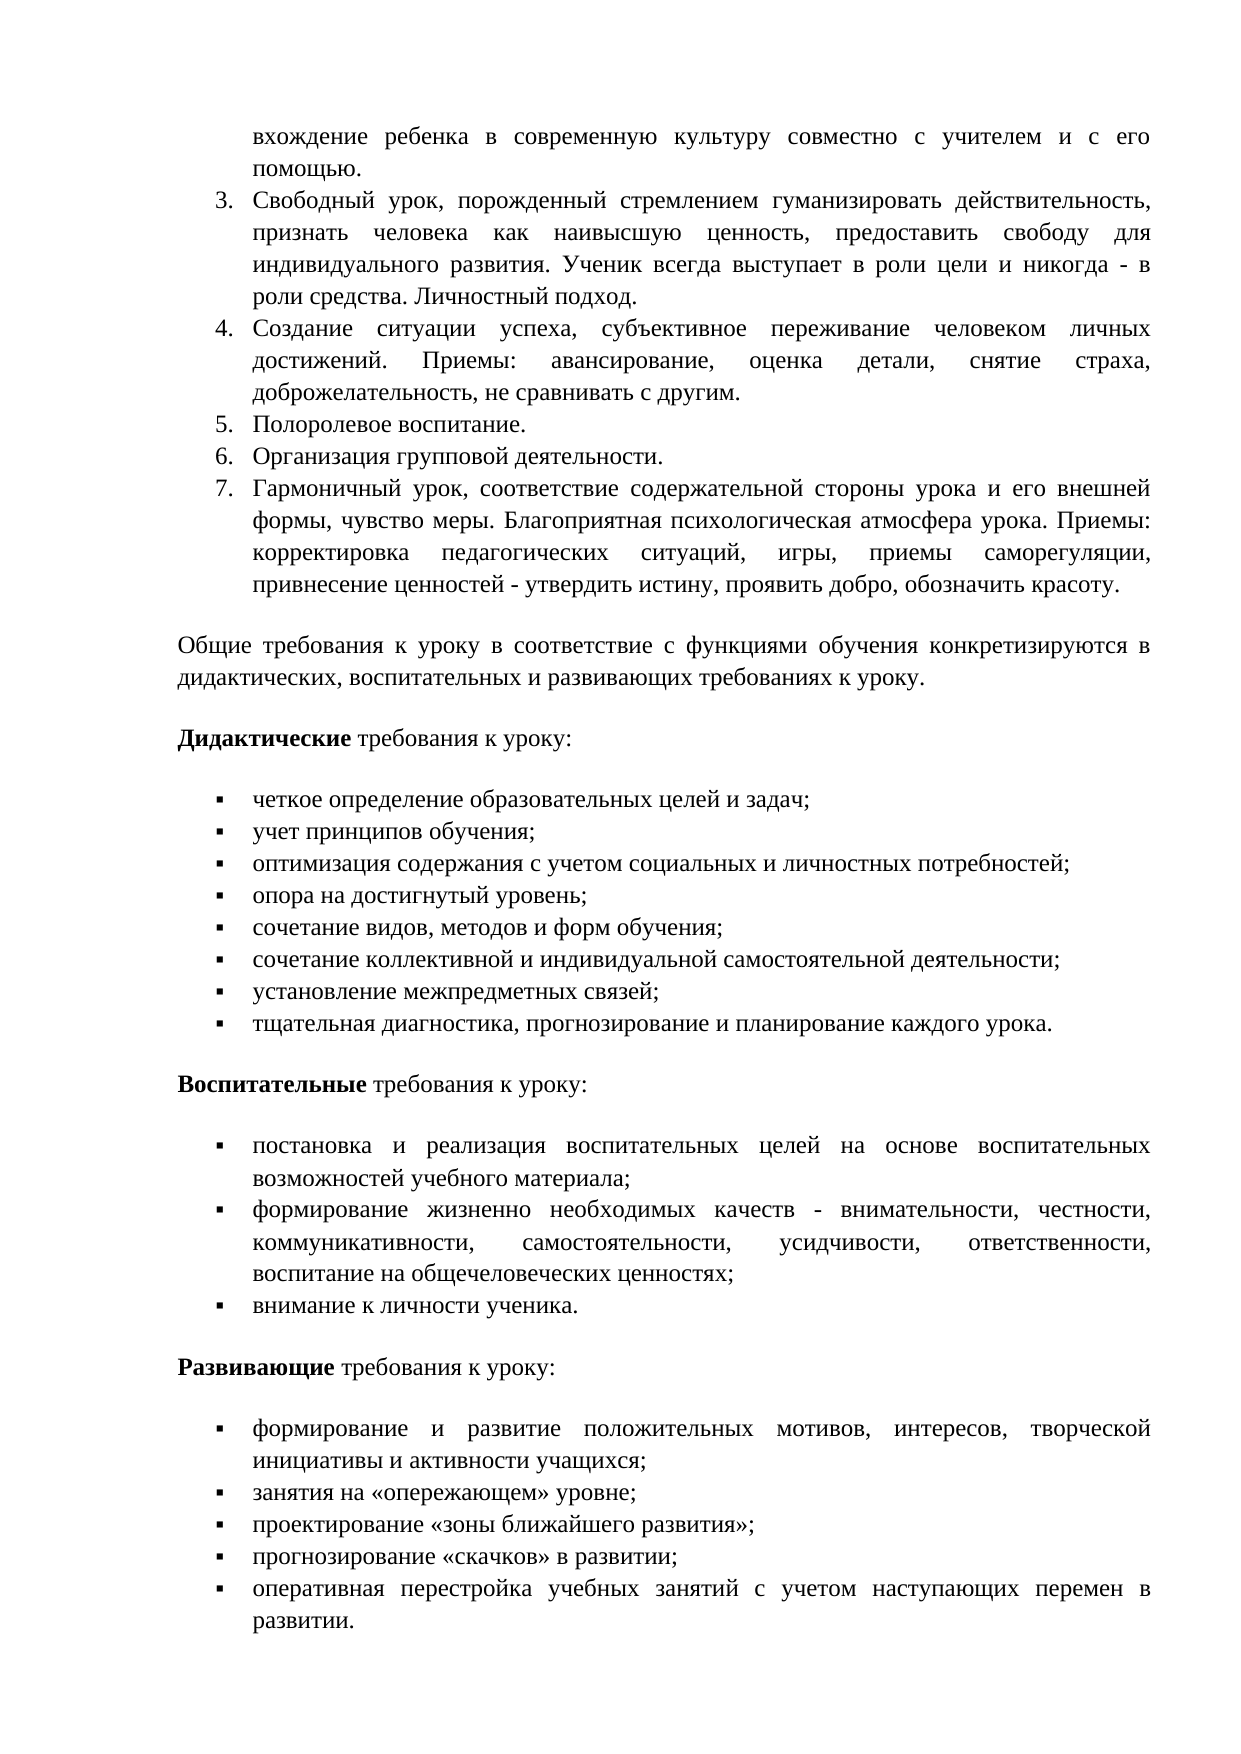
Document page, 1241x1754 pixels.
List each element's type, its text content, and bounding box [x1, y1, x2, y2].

list четкое определение образовательных целей и задач; [215, 781, 1152, 813]
text Воспитательные требования к уроку: [177, 1066, 1152, 1098]
text Дидактические требования к уроку: [177, 720, 1152, 752]
list формирование жизненно необходимых качеств - внимательности, честности, коммуникативности, самостоятельности, усидчивости, ответственности, воспитание на общечеловеческих ценностях; [215, 1191, 1152, 1287]
list Создание ситуации успеха, субъективное переживание человеком личных достижений. Приемы: авансирование, оценка детали, снятие страха, доброжелательность, не сравнивать с другим. [215, 310, 1152, 406]
list внимание к личности ученика. [215, 1287, 1152, 1319]
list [215, 118, 1152, 182]
list постановка и реализация воспитательных целей на основе воспитательных возможностей учебного материала; [215, 1127, 1152, 1191]
list учет принципов обучения; [215, 813, 1152, 845]
text Общие требования к уроку в соответствие с функциями обучения конкретизируются в дидактических, воспитательных и развивающих требованиях к уроку. [177, 627, 1152, 691]
list опора на достигнутый уровень; [215, 877, 1152, 909]
list Организация групповой деятельности. [215, 438, 1152, 470]
list Полоролевое воспитание. [215, 406, 1152, 438]
list тщательная диагностика, прогнозирование и планирование каждого урока. [215, 1005, 1152, 1037]
list проектирование «зоны ближайшего развития»; [215, 1506, 1152, 1537]
text Развивающие требования к уроку: [177, 1348, 1152, 1380]
list формирование и развитие положительных мотивов, интересов, творческой инициативы и активности учащихся; [215, 1409, 1152, 1473]
list оптимизация содержания с учетом социальных и личностных потребностей; [215, 845, 1152, 877]
list прогнозирование «скачков» в развитии; [215, 1537, 1152, 1569]
list занятия на «опережающем» уровне; [215, 1473, 1152, 1506]
list Гармоничный урок, соответствие содержательной стороны урока и его внешней формы, чувство меры. Благоприятная психологическая атмосфера урока. Приемы: корректировка педагогических ситуаций, игры, приемы саморегуляции, привнесение ценностей - утвердить истину, проявить добро, обозначить красоту. [215, 470, 1152, 598]
list оперативная перестройка учебных занятий с учетом наступающих перемен в развитии. [215, 1569, 1152, 1633]
list установление межпредметных связей; [215, 973, 1152, 1005]
list сочетание видов, методов и форм обучения; [215, 909, 1152, 941]
list сочетание коллективной и индивидуальной самостоятельной деятельности; [215, 941, 1152, 973]
list Свободный урок, порожденный стремлением гуманизировать действительность, признать человека как наивысшую ценность, предоставить свободу для индивидуального развития. Ученик всегда выступает в роли цели и никогда - в роли средства. Личностный подход. [215, 182, 1152, 310]
